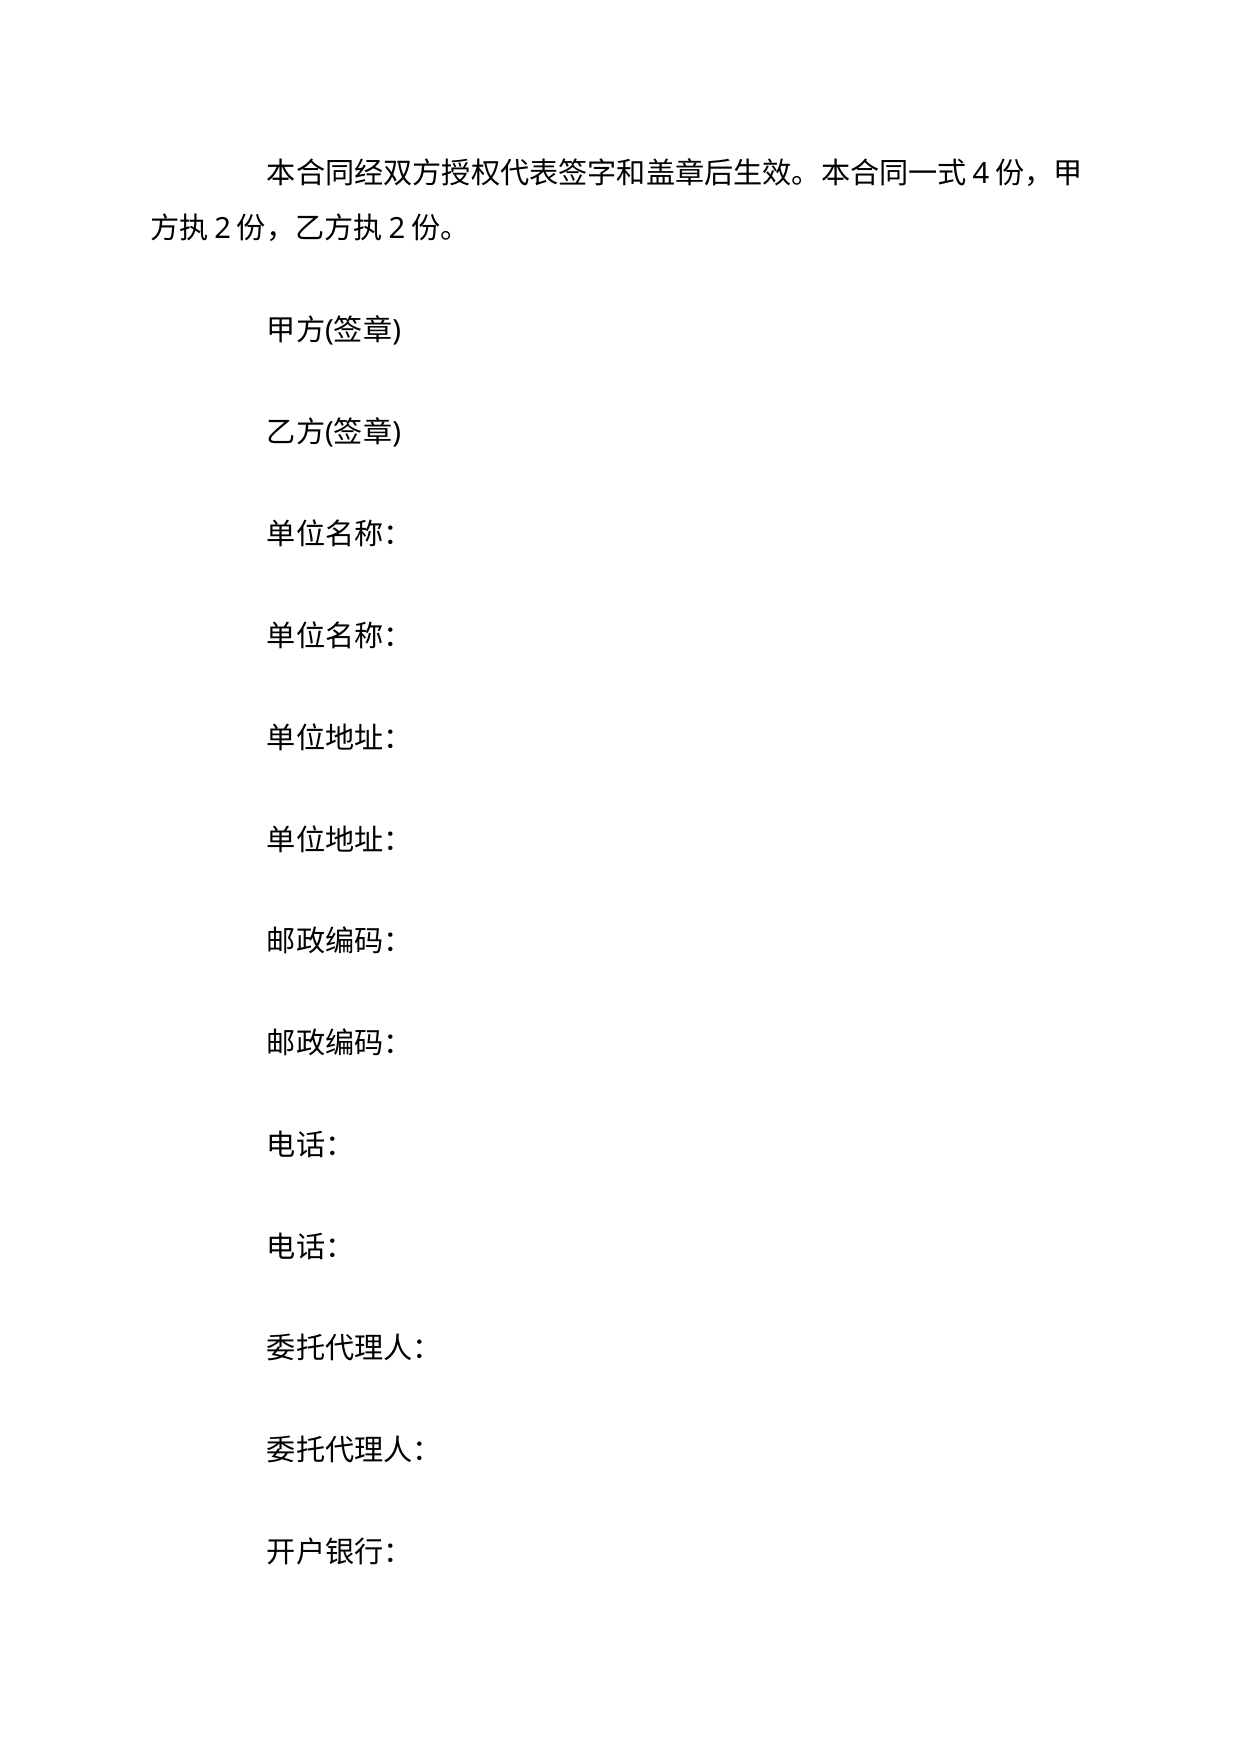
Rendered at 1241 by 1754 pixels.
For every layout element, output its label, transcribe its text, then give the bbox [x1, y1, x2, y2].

text 邮政编码： [150, 1020, 1090, 1062]
text 本合同经双方授权代表签字和盖章后生效。本合同一式4份，甲方执2份，乙方执2份。 [150, 150, 1090, 247]
text 甲方(签章) [150, 307, 1090, 349]
text 开户银行： [150, 1529, 1090, 1571]
text 邮政编码： [150, 918, 1090, 960]
text 乙方(签章) [150, 409, 1090, 451]
text 单位地址： [150, 714, 1090, 757]
text 委托代理人： [150, 1427, 1090, 1469]
text 单位地址： [150, 816, 1090, 858]
text 电话： [150, 1223, 1090, 1266]
text 委托代理人： [150, 1325, 1090, 1367]
text 单位名称： [150, 511, 1090, 553]
text 电话： [150, 1122, 1090, 1164]
text 单位名称： [150, 613, 1090, 655]
